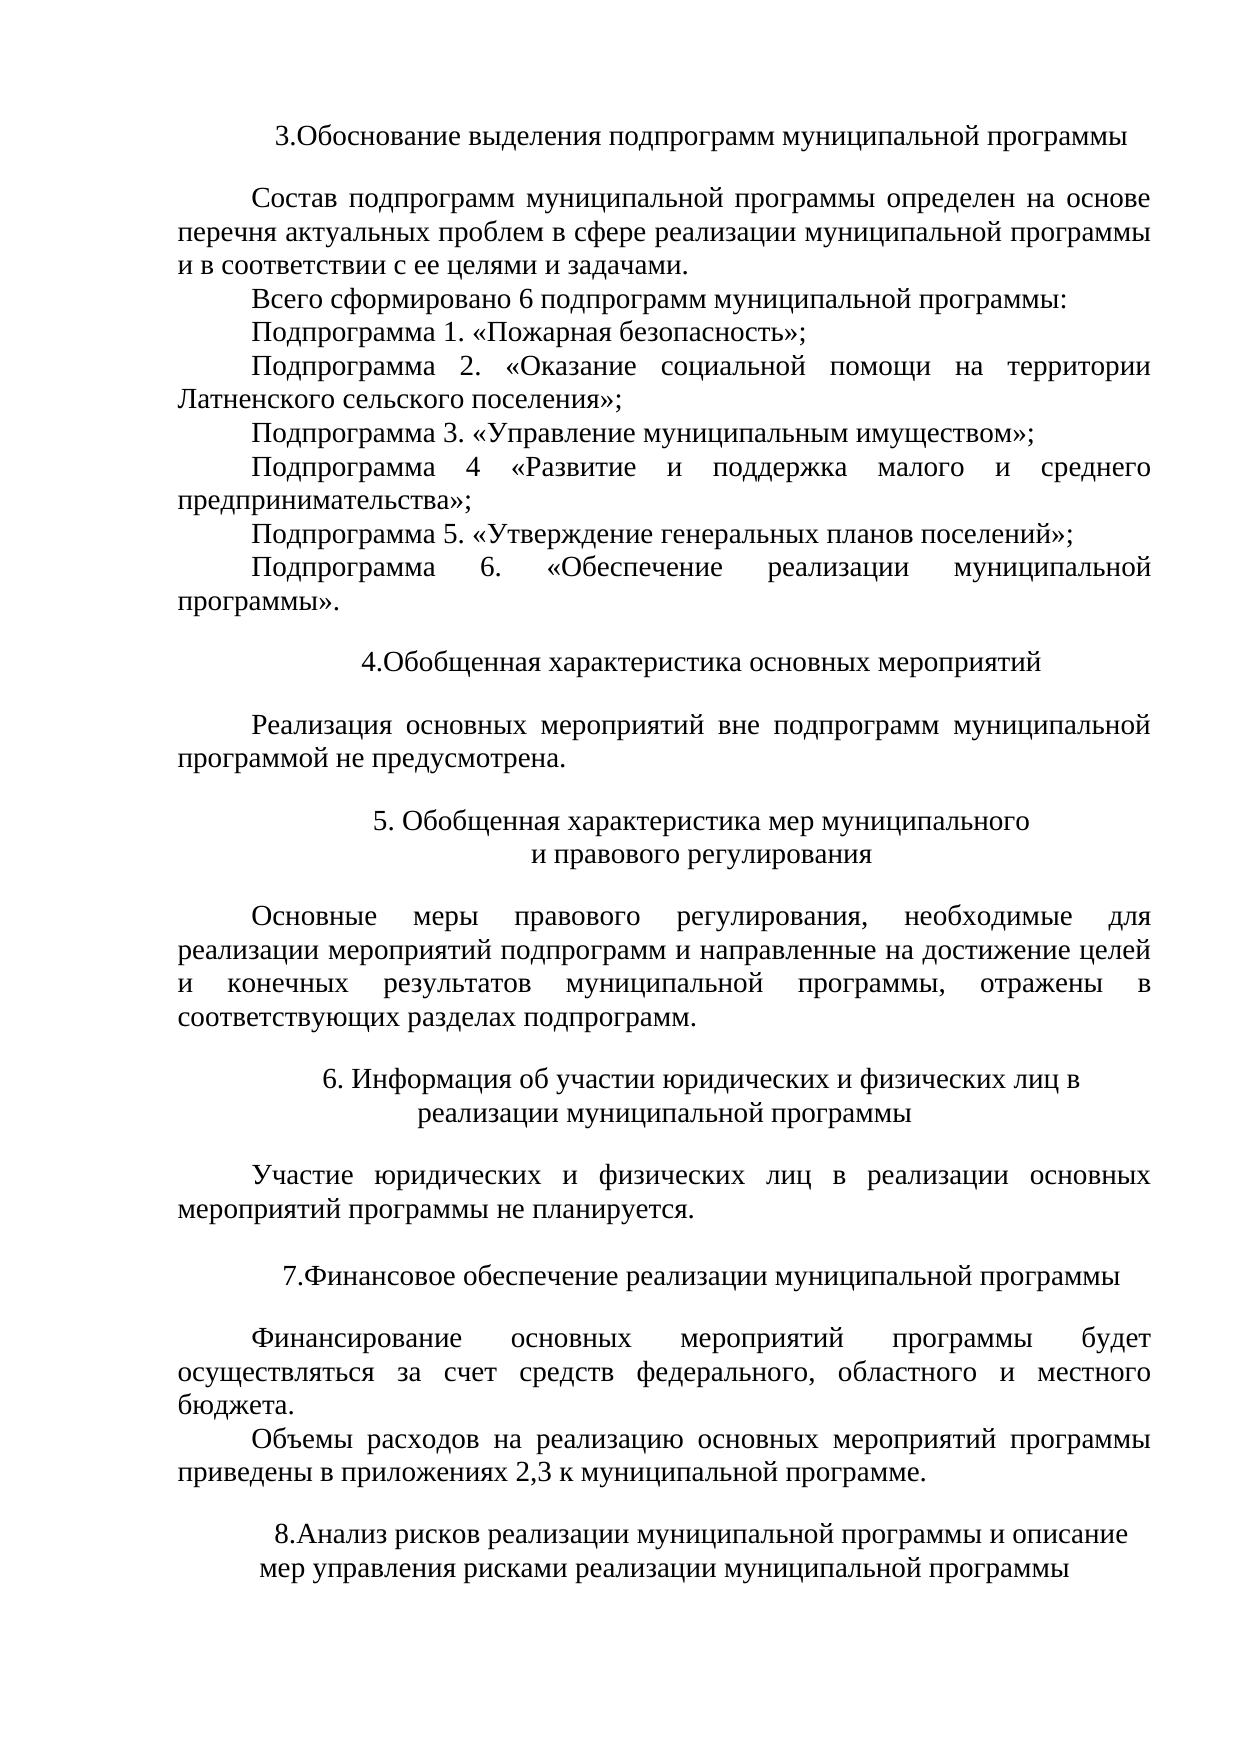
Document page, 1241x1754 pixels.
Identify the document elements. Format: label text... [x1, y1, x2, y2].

text Подпрограмма 4 «Развитие и поддержка малого и среднего предпринимательства»; [177, 449, 1152, 516]
text Основные меры правового регулирования, необходимые для реализации мероприятий подпрограмм и направленные на достижение целей и конечных результатов муниципальной программы, отражены в соответствующих разделах подпрограмм. [177, 898, 1152, 1033]
text 3.Обоснование выделения подпрограмм муниципальной программы [177, 118, 1152, 152]
text Подпрограмма 3. «Управление муниципальным имуществом»; [177, 415, 1152, 449]
text Объемы расходов на реализацию основных мероприятий программы приведены в приложениях 2,3 к муниципальной программе. [177, 1421, 1152, 1488]
text Финансирование основных мероприятий программы будет осуществляться за счет средств федерального, областного и местного бюджета. [177, 1320, 1152, 1421]
text Участие юридических и физических лиц в реализации основных мероприятий программы не планируется. [177, 1157, 1152, 1224]
text 5. Обобщенная характеристика мер муниципального [177, 803, 1152, 836]
text 6. Информация об участии юридических и физических лиц в реализации муниципальной программы [177, 1061, 1152, 1128]
text Подпрограмма 2. «Оказание социальной помощи на территории Латненского сельского поселения»; [177, 348, 1152, 415]
text Всего сформировано 6 подпрограмм муниципальной программы: [177, 281, 1152, 314]
text Подпрограмма 6. «Обеспечение реализации муниципальной программы». [177, 549, 1152, 616]
text 7.Финансовое обеспечение реализации муниципальной программы [177, 1258, 1152, 1291]
text и правового регулирования [177, 836, 1152, 870]
text 4.Обобщенная характеристика основных мероприятий [177, 644, 1152, 678]
text Реализация основных мероприятий вне подпрограмм муниципальной программой не предусмотрена. [177, 707, 1152, 774]
text Подпрограмма 1. «Пожарная безопасность»; [177, 314, 1152, 348]
text 8.Анализ рисков реализации муниципальной программы и описание мер управления рисками реализации муниципальной программы [177, 1517, 1152, 1584]
text Состав подпрограмм муниципальной программы определен на основе перечня актуальных проблем в сфере реализации муниципальной программы и в соответствии с ее целями и задачами. [177, 180, 1152, 281]
text Подпрограмма 5. «Утверждение генеральных планов поселений»; [177, 516, 1152, 549]
